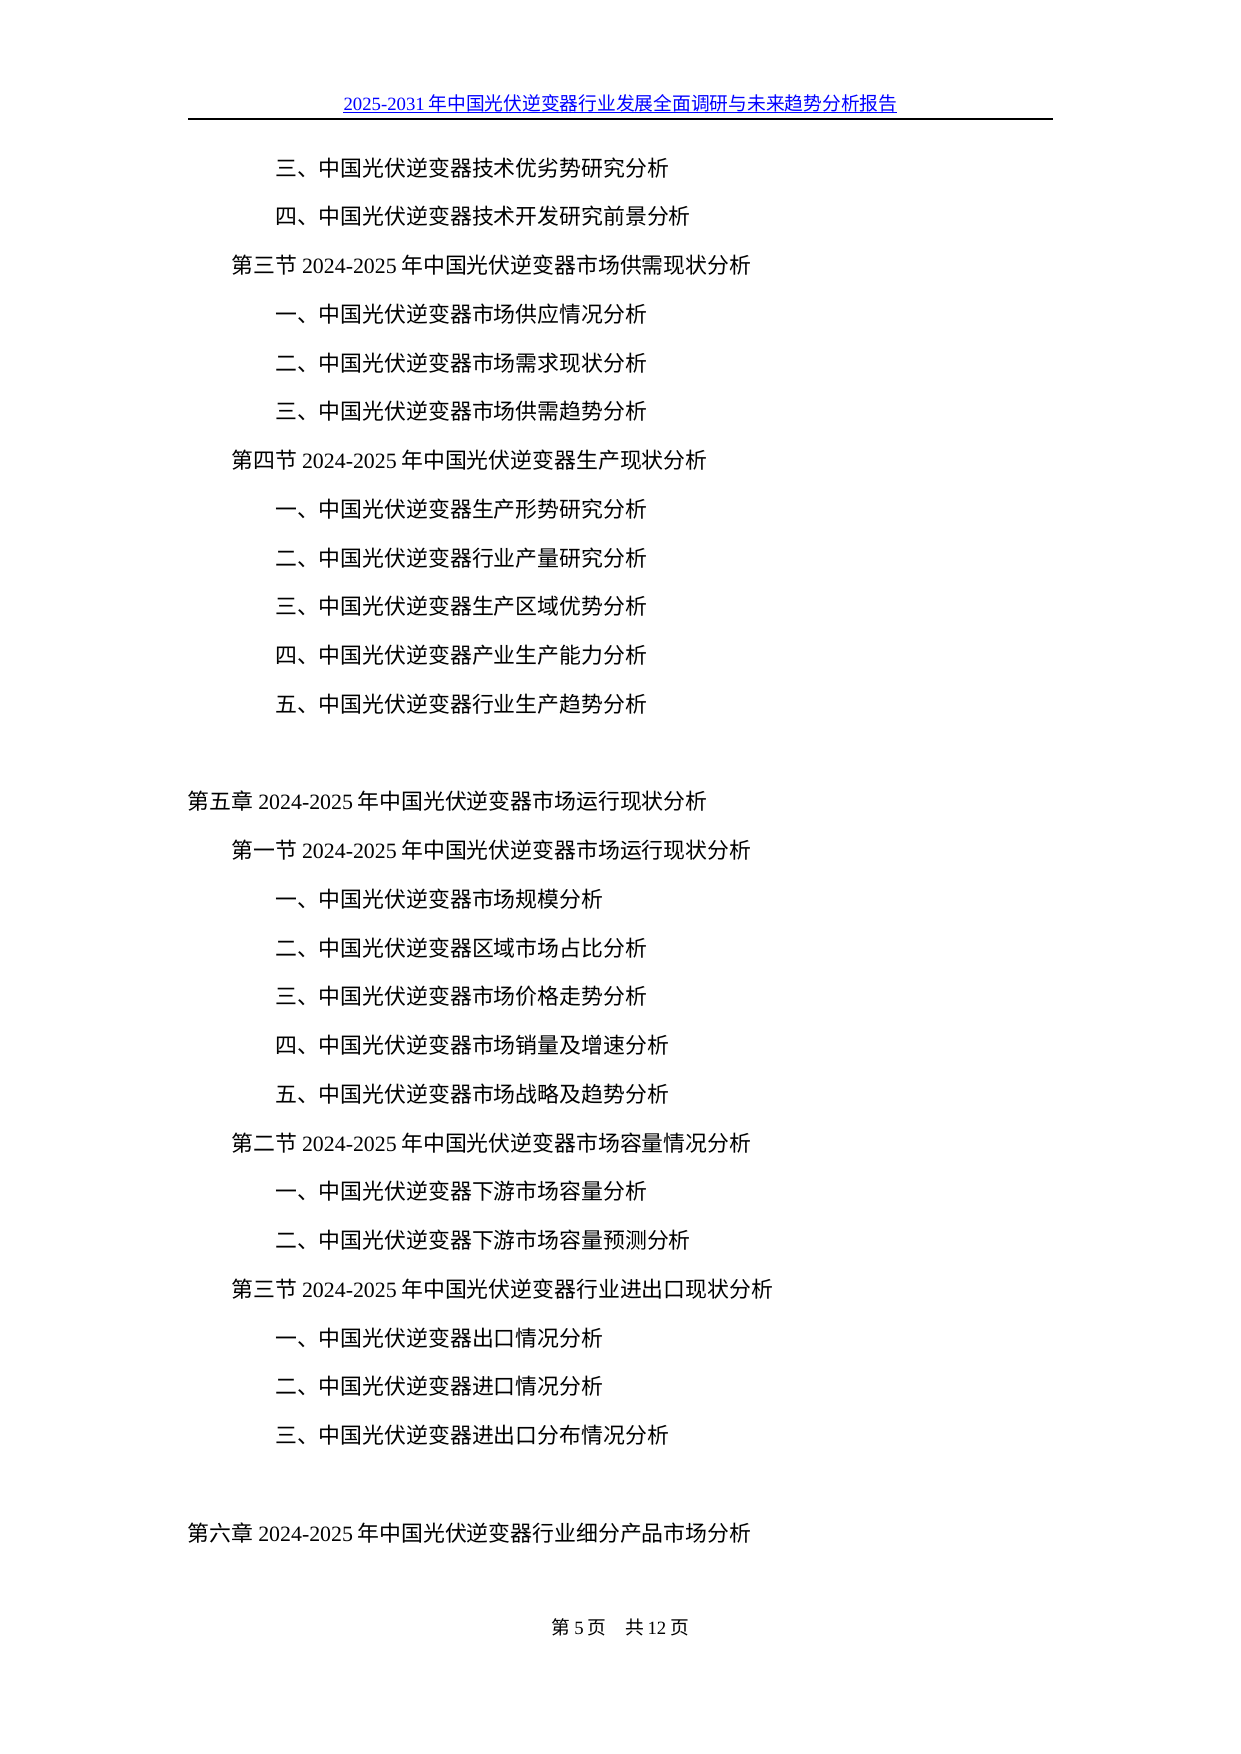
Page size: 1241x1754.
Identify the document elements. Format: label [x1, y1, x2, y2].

text [187, 150, 1053, 1548]
